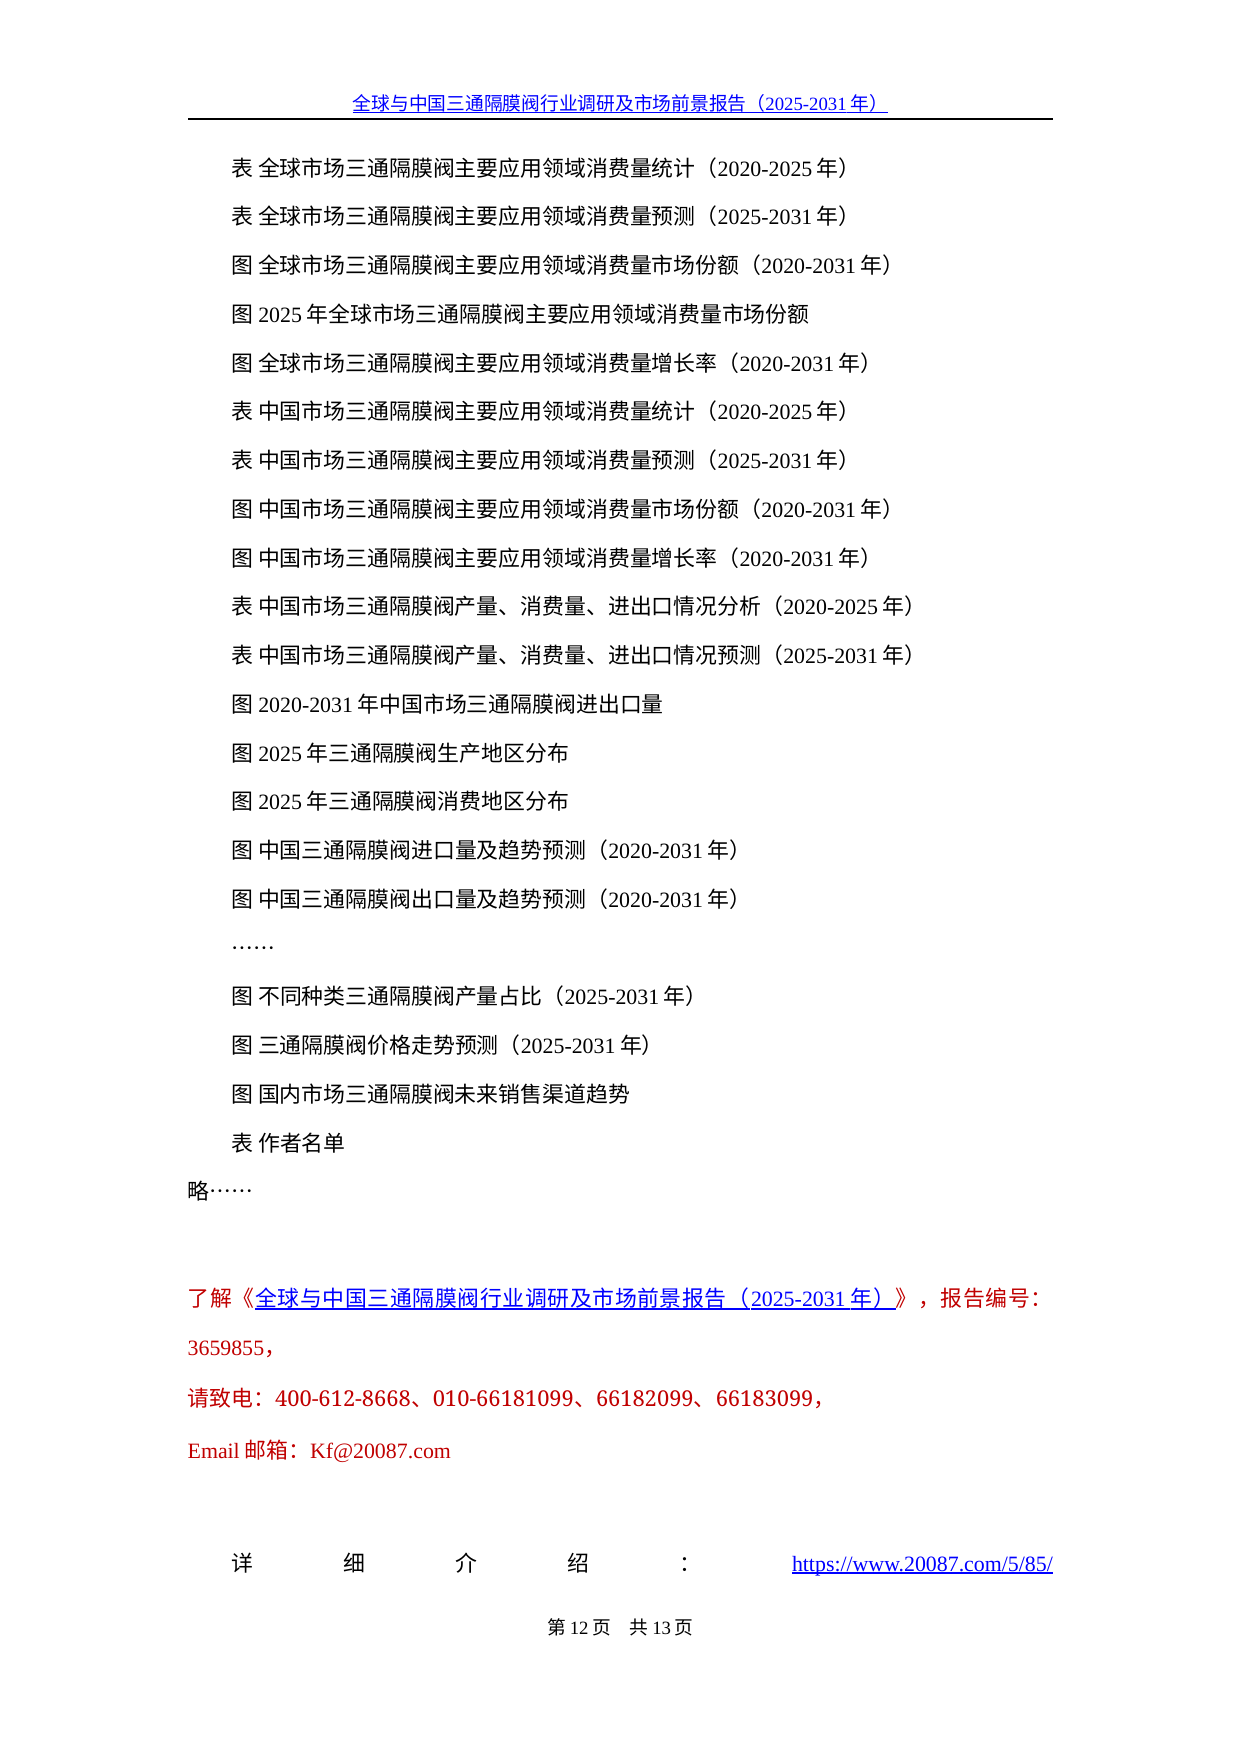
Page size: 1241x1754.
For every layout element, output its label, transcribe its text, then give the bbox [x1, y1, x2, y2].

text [187, 1545, 1053, 1578]
text Email邮箱：Kf@20087.com [187, 1432, 1053, 1465]
text 请致电：400-612-8668、010-66181099、66182099、66183099， [187, 1381, 1053, 1413]
text 了解《全球与中国三通隔膜阀行业调研及市场前景报告（2025-2031年）》，报告编号：3659855， [187, 1280, 1053, 1362]
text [187, 150, 1053, 1206]
